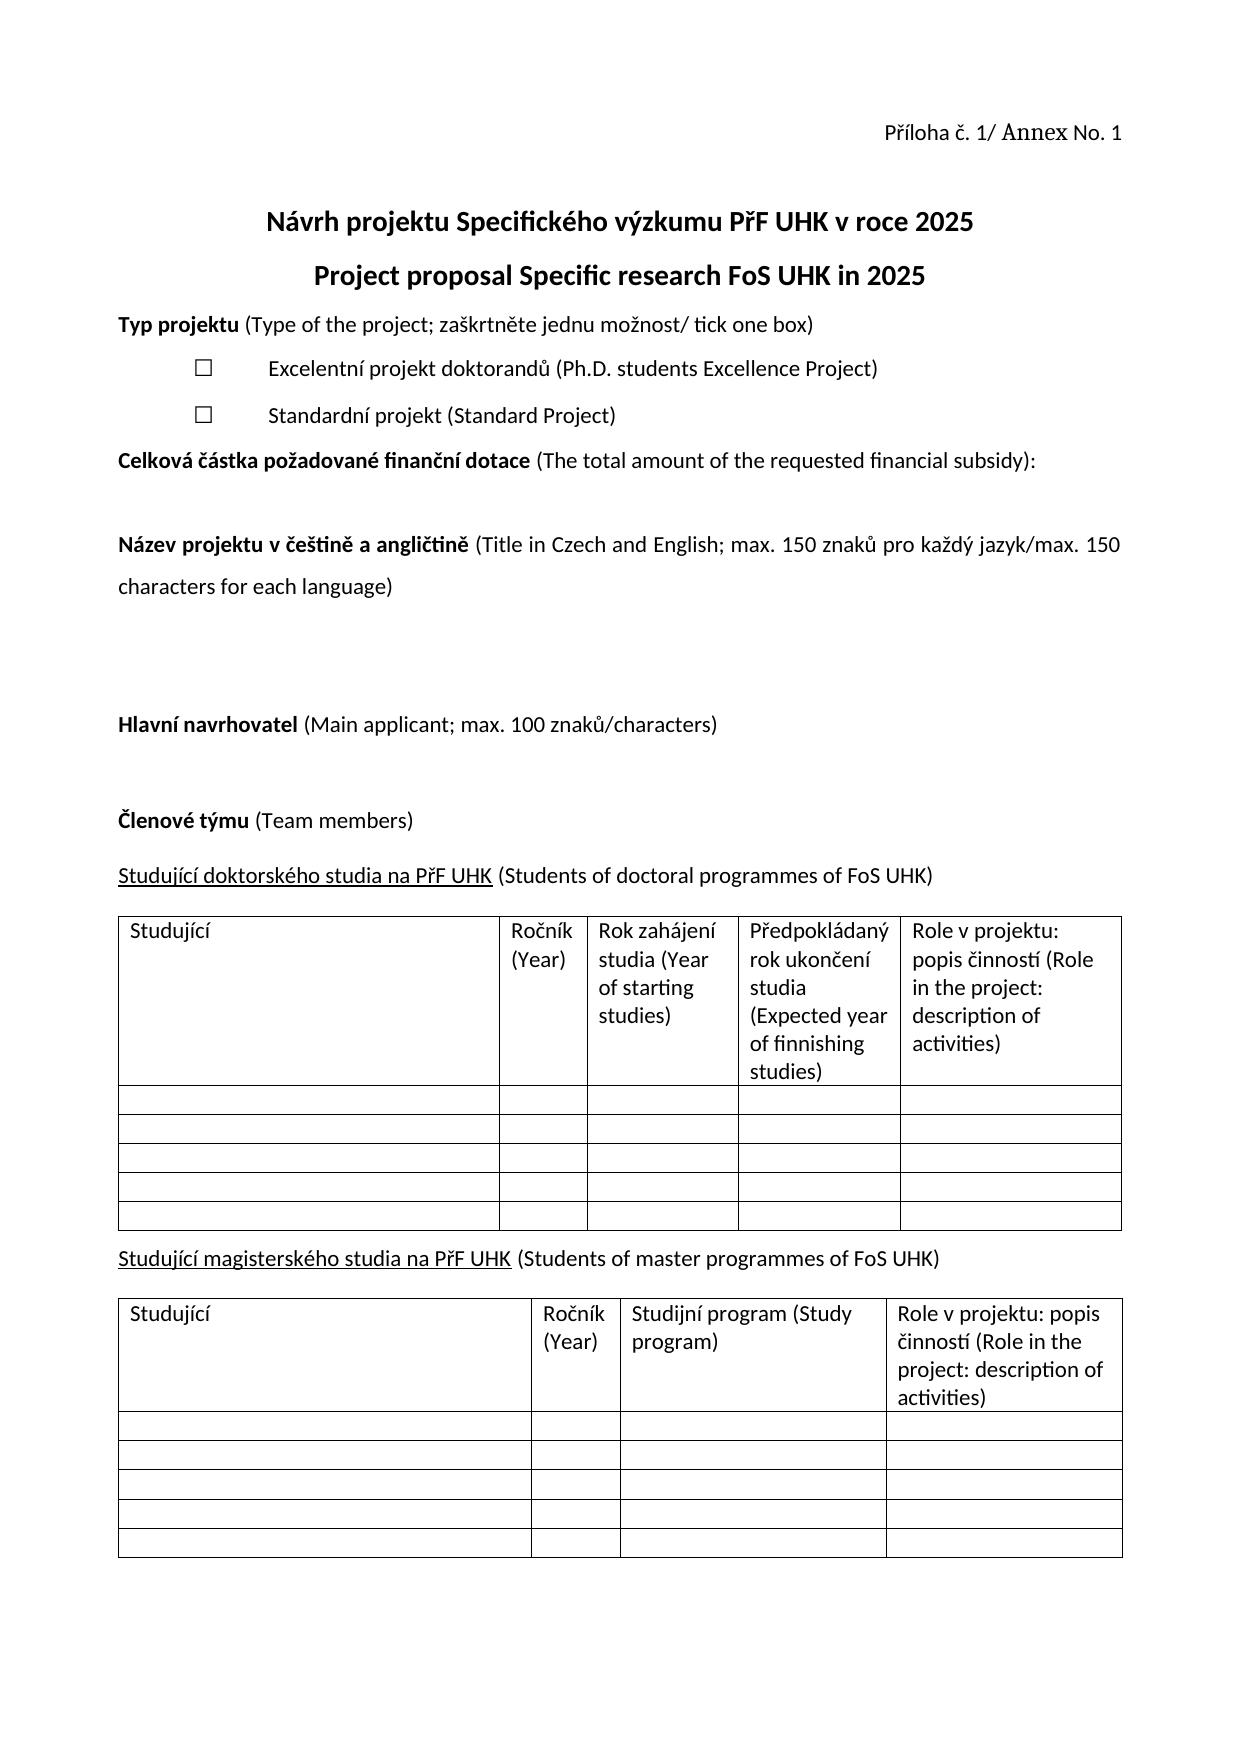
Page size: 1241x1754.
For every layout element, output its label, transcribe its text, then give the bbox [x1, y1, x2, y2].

table_cell [739, 1202, 900, 1230]
table_cell [887, 1500, 1122, 1527]
table_cell [901, 1173, 1121, 1201]
list Návrh projektu Specifického výzkumu PřF UHK v roce 2025 [118, 203, 1122, 239]
table_cell [119, 1412, 531, 1440]
table_header Předpokládaný rok ukončení studia (Expected year of finnishing studies) [739, 917, 900, 1085]
table_header Ročník (Year) [500, 917, 587, 1085]
table_cell [901, 1086, 1121, 1114]
table_cell [532, 1500, 620, 1527]
table_cell [621, 1441, 886, 1469]
table_cell [532, 1441, 620, 1469]
table_cell [119, 1115, 499, 1143]
table_cell [901, 1144, 1121, 1172]
table_cell [119, 1529, 531, 1557]
table_header Role v projektu: popis činností (Role in the project: description of activities) [887, 1299, 1122, 1411]
table_header Studující [119, 1299, 531, 1411]
table_cell [500, 1115, 587, 1143]
text Studující magisterského studia na PřF UHK (Students of master programmes of FoS UHK) [118, 1244, 1122, 1272]
table_cell [119, 1144, 499, 1172]
table_cell [621, 1412, 886, 1440]
list Celková částka požadované finanční dotace (The total amount of the requested financial subsidy): [118, 446, 1122, 474]
list Příloha č. 1/ Annex No. 1 [118, 118, 1122, 147]
table_cell [621, 1470, 886, 1498]
table_cell [887, 1412, 1122, 1440]
table_cell [119, 1500, 531, 1527]
table_cell [500, 1202, 587, 1230]
table_cell [500, 1173, 587, 1201]
table_cell [901, 1202, 1121, 1230]
table_cell [588, 1144, 738, 1172]
list Project proposal Specific research FoS UHK in 2025 [118, 257, 1122, 292]
table_cell [901, 1115, 1121, 1143]
table_cell [588, 1086, 738, 1114]
table_cell [588, 1115, 738, 1143]
table_cell [119, 1470, 531, 1498]
table_cell [119, 1173, 499, 1201]
text Členové týmu (Team members) [118, 807, 1122, 835]
table_cell [621, 1529, 886, 1557]
table_cell [887, 1470, 1122, 1498]
table_cell [500, 1086, 587, 1114]
table_cell [739, 1173, 900, 1201]
text Studující doktorského studia na PřF UHK (Students of doctoral programmes of FoS UHK) [118, 861, 1122, 889]
list Typ projektu (Type of the project; zaškrtněte jednu možnost/ tick one box) [118, 310, 1122, 338]
table_cell [532, 1529, 620, 1557]
table_cell [739, 1086, 900, 1114]
table_cell [588, 1202, 738, 1230]
list Název projektu v češtině a angličtině (Title in Czech and English; max. 150 znaků pro každý jazyk/max. 150 characters for each language) [118, 530, 1122, 600]
table_header Ročník (Year) [532, 1299, 620, 1411]
list Standardní projekt (Standard Project) [118, 399, 1122, 430]
table_cell [739, 1115, 900, 1143]
table_header Studující [119, 917, 499, 1085]
table_cell [119, 1086, 499, 1114]
table_cell [621, 1500, 886, 1527]
table_cell [500, 1144, 587, 1172]
table_header Role v projektu: popis činností (Role in the project: description of activities) [901, 917, 1121, 1085]
table_cell [588, 1173, 738, 1201]
table_cell [887, 1441, 1122, 1469]
list Hlavní navrhovatel (Main applicant; max. 100 znaků/characters) [118, 710, 1122, 738]
table_cell [119, 1202, 499, 1230]
table_cell [887, 1529, 1122, 1557]
table_header Studijní program (Study program) [621, 1299, 886, 1411]
table_cell [739, 1144, 900, 1172]
table_cell [532, 1470, 620, 1498]
table_header Rok zahájení studia (Year of starting studies) [588, 917, 738, 1085]
table_cell [532, 1412, 620, 1440]
list Excelentní projekt doktorandů (Ph.D. students Excellence Project) [118, 352, 1122, 383]
table_cell [119, 1441, 531, 1469]
